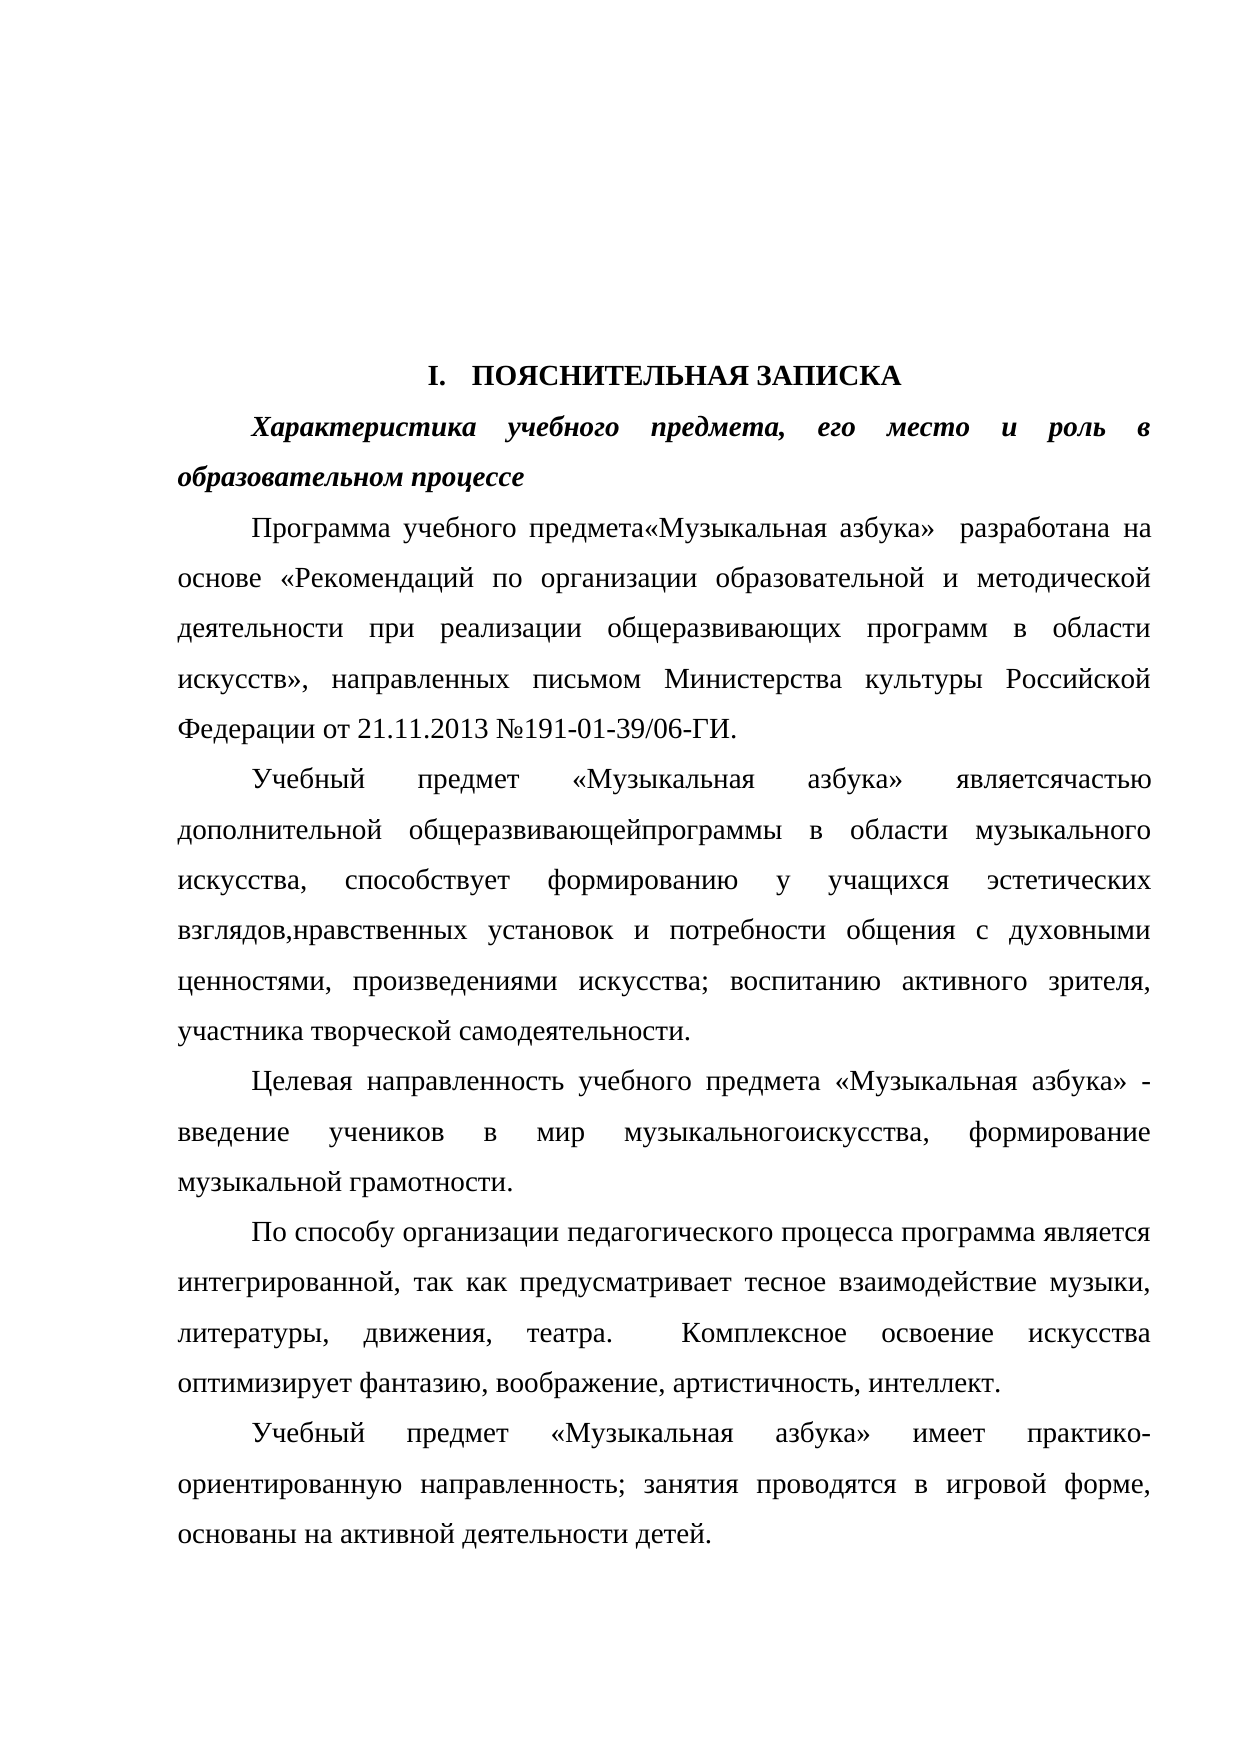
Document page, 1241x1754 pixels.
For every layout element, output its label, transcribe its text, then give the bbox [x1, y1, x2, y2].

text По способу организации педагогического процесса программа является интегрированной, так как предусматривает тесное взаимодействие музыки, литературы, движения, театра. Комплексное освоение искусства оптимизирует фантазию, воображение, артистичность, интеллект. [177, 1214, 1152, 1399]
text Характеристика учебного предмета, его место и роль в образовательном процессе [177, 409, 1152, 493]
text I. ПОЯСНИТЕЛЬНАЯ ЗАПИСКА [177, 358, 1152, 391]
text Учебный предмет «Музыкальная азбука» являетсячастью дополнительной общеразвивающейпрограммы в области музыкального искусства, способствует формированию у учащихся эстетических взглядов,нравственных установок и потребности общения с духовными ценностями, произведениями искусства; воспитанию активного зрителя, участника творческой самодеятельности. [177, 761, 1152, 1047]
text Программа учебного предмета«Музыкальная азбука» разработана на основе «Рекомендаций по организации образовательной и методической деятельности при реализации общеразвивающих программ в области искусств», направленных письмом Министерства культуры Российской Федерации от 21.11.2013 №191-01-39/06-ГИ. [177, 510, 1152, 745]
text Учебный предмет «Музыкальная азбука» имеет практико-ориентированную направленность; занятия проводятся в игровой форме, основаны на активной деятельности детей. [177, 1416, 1152, 1550]
text Целевая направленность учебного предмета «Музыкальная азбука» - введение учеников в мир музыкальногоискусства, формирование музыкальной грамотности. [177, 1063, 1152, 1197]
